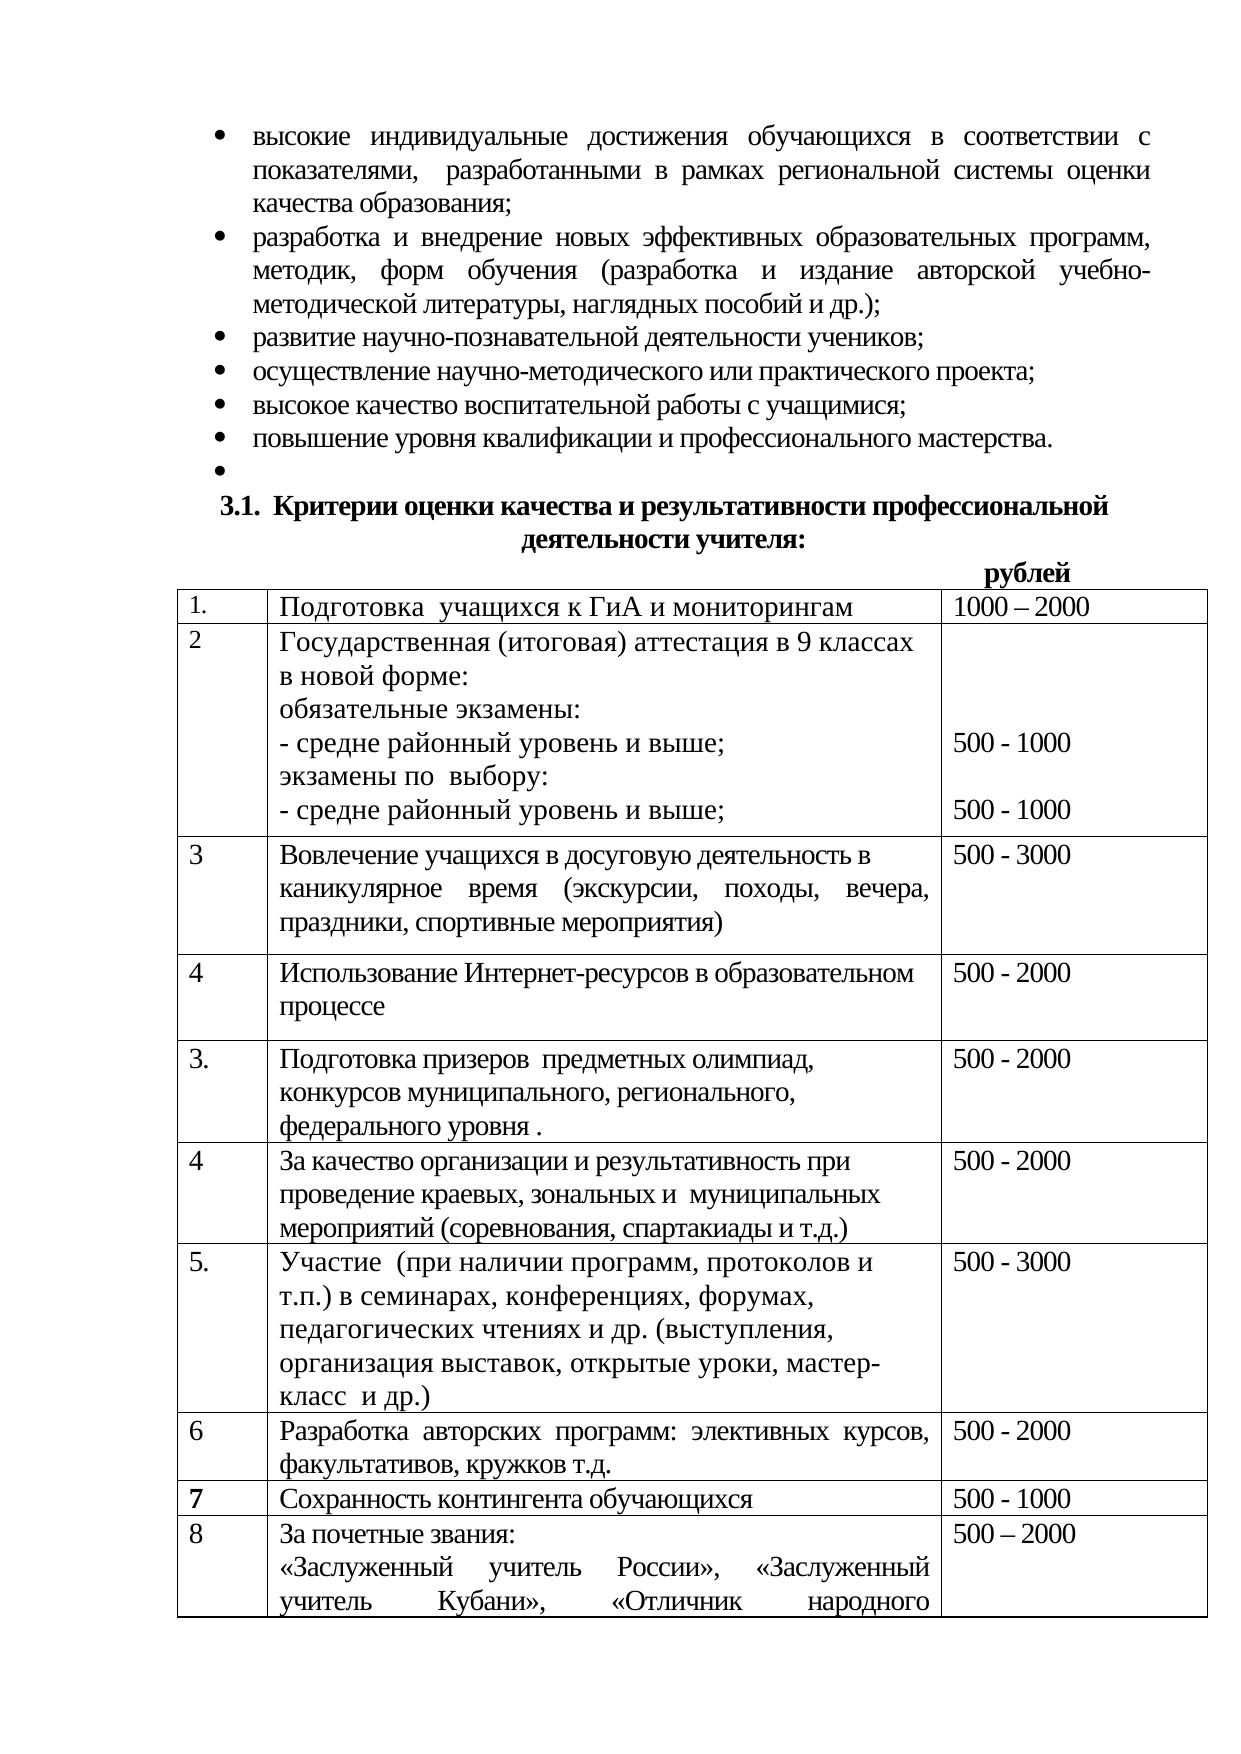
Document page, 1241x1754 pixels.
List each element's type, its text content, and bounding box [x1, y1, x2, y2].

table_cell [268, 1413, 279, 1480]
table_cell 500 - 2000 [942, 1143, 1207, 1243]
table_cell 3 [178, 837, 267, 954]
list осуществление научно-методического или практического проекта; [215, 353, 1152, 387]
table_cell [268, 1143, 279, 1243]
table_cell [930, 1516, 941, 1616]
table_cell 500 - 3000 [942, 1244, 1207, 1412]
table_cell 4 [178, 1143, 267, 1243]
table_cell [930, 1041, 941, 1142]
table_header Подготовка учащихся к ГиА и мониторингам [268, 590, 941, 623]
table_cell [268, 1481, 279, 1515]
text рублей [177, 555, 1152, 588]
list повышение уровня квалификации и профессионального мастерства. [215, 421, 1152, 454]
table_cell 500 - 2000 [942, 955, 1207, 1040]
table_cell 2 [178, 624, 267, 836]
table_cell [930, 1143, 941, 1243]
table_cell 8 [178, 1516, 267, 1616]
table_cell Использование Интернет-ресурсов в образовательном процессе [268, 955, 941, 1040]
list высокие индивидуальные достижения обучающихся в соответствии с показателями, разработанными в рамках региональной системы оценки качества образования; [215, 118, 1152, 219]
list развитие научно-познавательной деятельности учеников; [215, 319, 1152, 353]
text 3.1. Критерии оценки качества и результативности профессиональной деятельности учителя: [177, 488, 1152, 555]
table_cell Государственная (итоговая) аттестация в 9 классах в новой форме: обязательные экзамены: - средне районный уровень и выше; экзамены по выбору: - средне районный уровень и выше; [268, 624, 941, 836]
table_cell 6 [178, 1413, 267, 1480]
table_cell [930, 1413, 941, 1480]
table_cell 4 [178, 955, 267, 1040]
table_header 1. [178, 590, 267, 623]
table_cell 500 - 1000 500 - 1000 [942, 624, 1207, 836]
list высокое качество воспитательной работы с учащимися; [215, 387, 1152, 421]
table_cell Участие (при наличии программ, протоколов и т.п.) в семинарах, конференциях, форумах, педагогических чтениях и др. (выступления, организация выставок, открытые уроки, мастер-класс и др.) [268, 1244, 941, 1412]
table_cell 5. [178, 1244, 267, 1412]
table_cell 3. [178, 1041, 267, 1142]
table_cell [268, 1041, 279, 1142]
table_cell 500 - 3000 [942, 837, 1207, 954]
table_cell Вовлечение учащихся в досуговую деятельность в каникулярное время (экскурсии, походы, вечера, праздники, спортивные мероприятия) [268, 837, 941, 954]
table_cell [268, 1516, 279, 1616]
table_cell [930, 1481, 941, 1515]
table_cell 500 – 2000 [942, 1516, 1207, 1616]
list разработка и внедрение новых эффективных образовательных программ, методик, форм обучения (разработка и издание авторской учебно-методической литературы, наглядных пособий и др.); [215, 219, 1152, 319]
